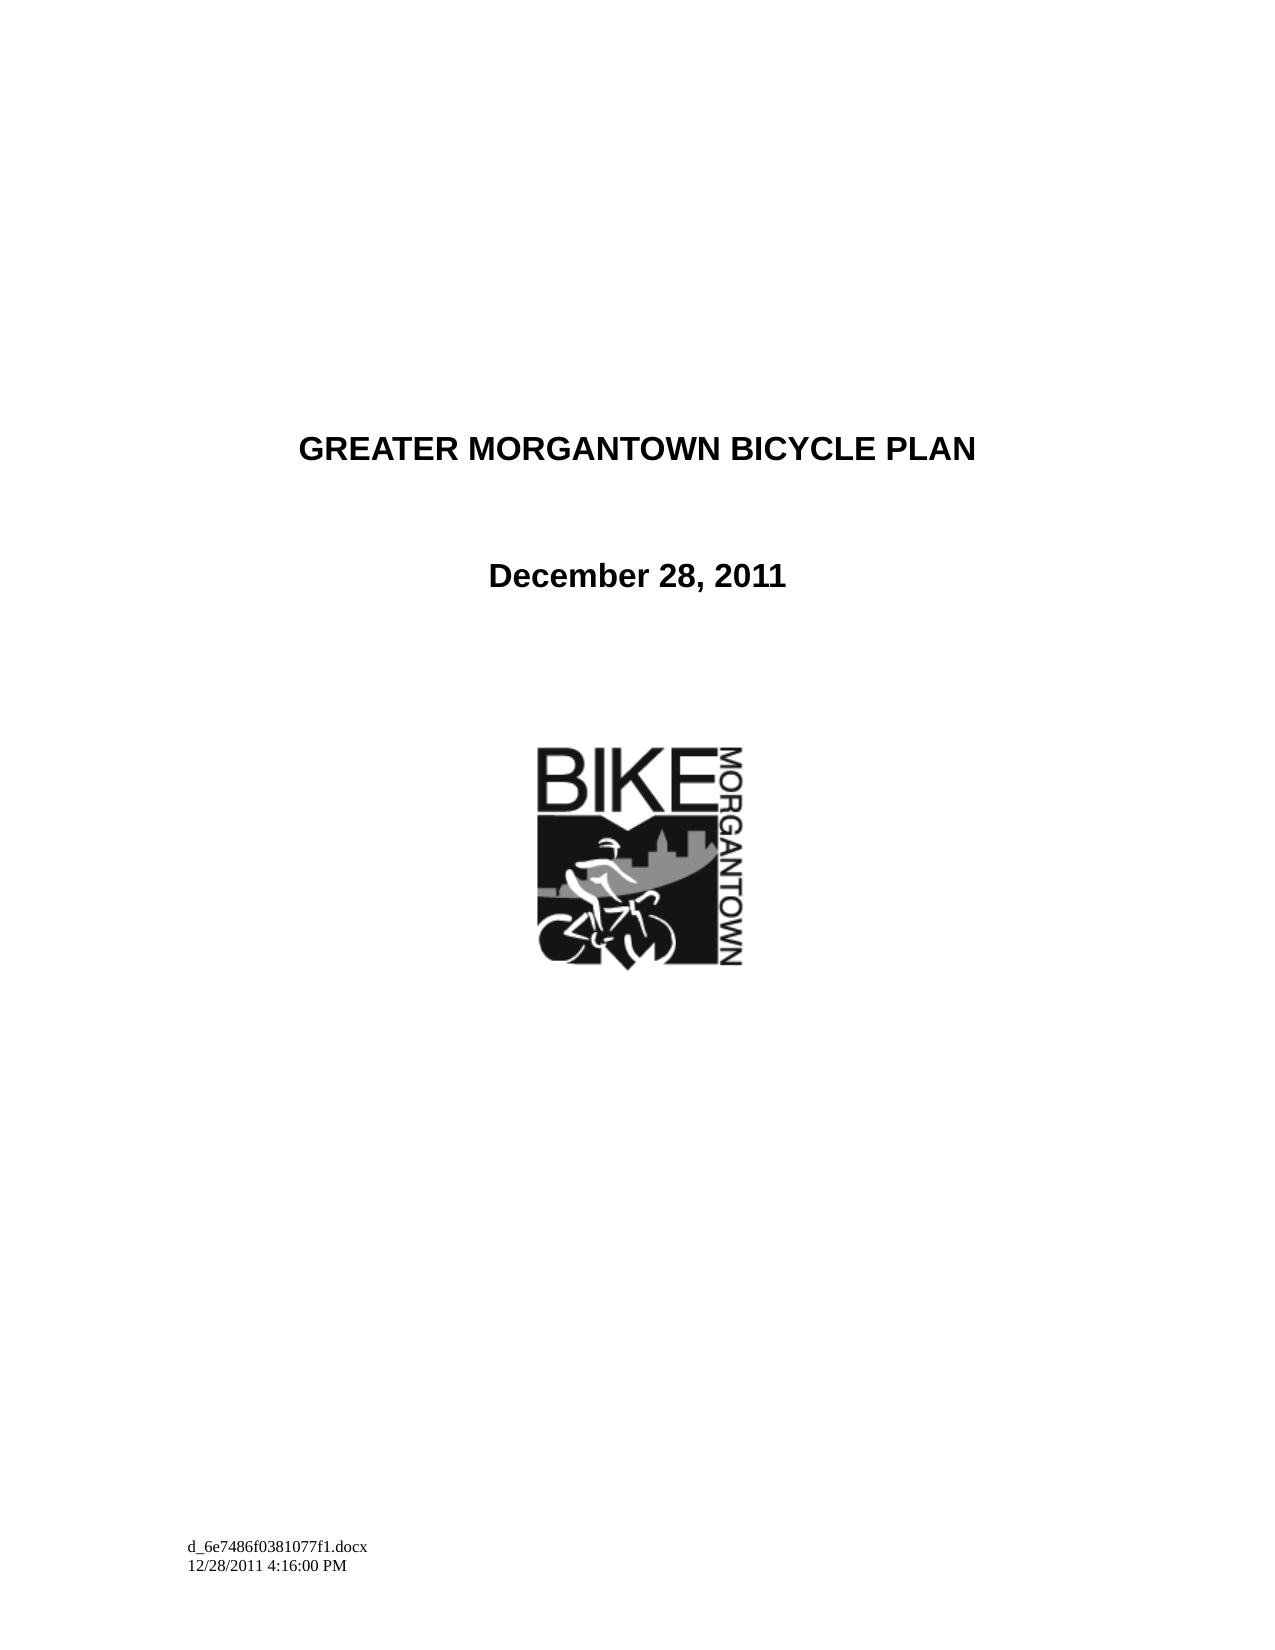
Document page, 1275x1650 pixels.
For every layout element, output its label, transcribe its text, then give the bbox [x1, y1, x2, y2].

title December 28, 2011 [187, 556, 1087, 594]
title GREATER MORGANTOWN BICYCLE PLAN [187, 429, 1087, 467]
picture [522, 746, 753, 971]
